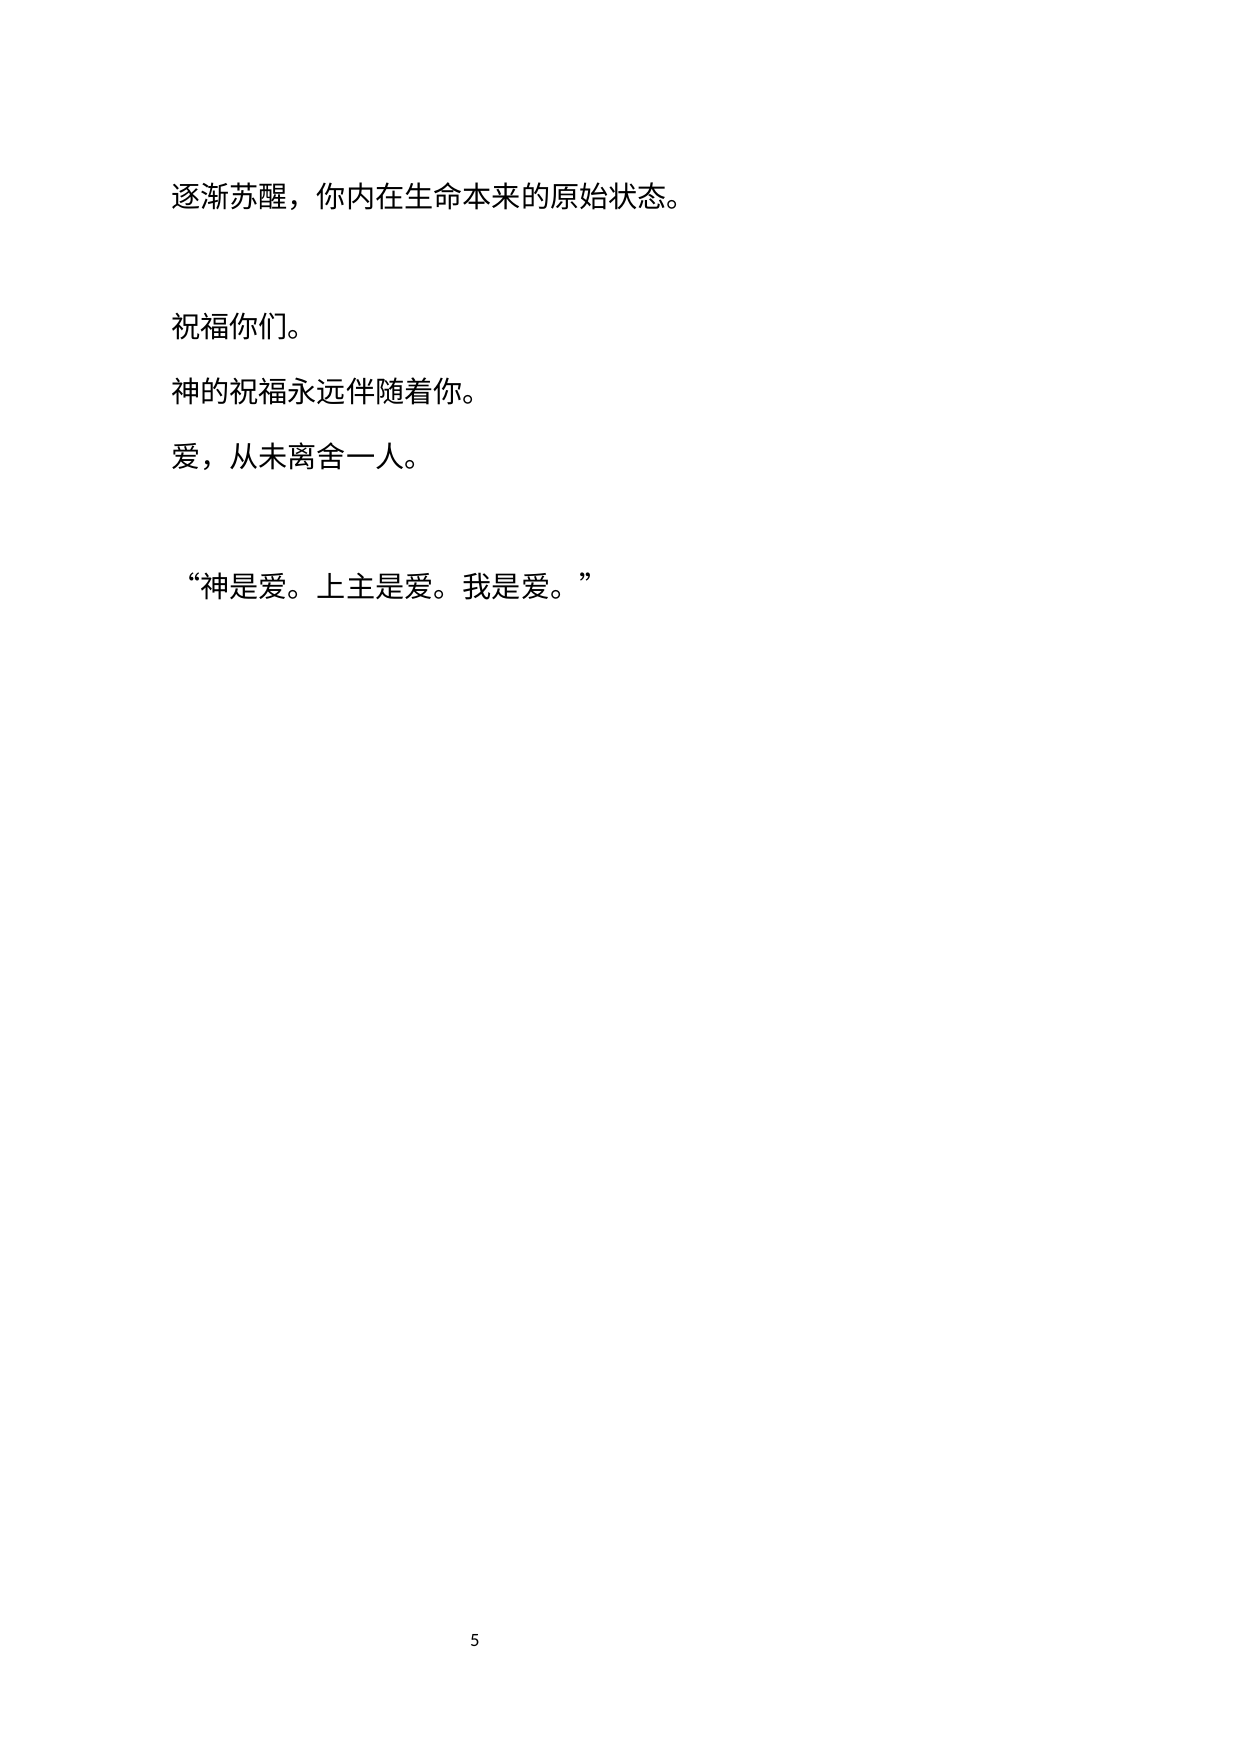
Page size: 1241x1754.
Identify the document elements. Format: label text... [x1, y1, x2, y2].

text “神是爱。上主是爱。我是爱。” [112, 552, 1128, 617]
text 祝福你们。 [112, 292, 1128, 357]
text 神的祝福永远伴随着你。 [112, 357, 1128, 422]
text 逐渐苏醒，你内在生命本来的原始状态。 [112, 162, 1128, 227]
text 爱，从未离舍一人。 [112, 422, 1128, 487]
